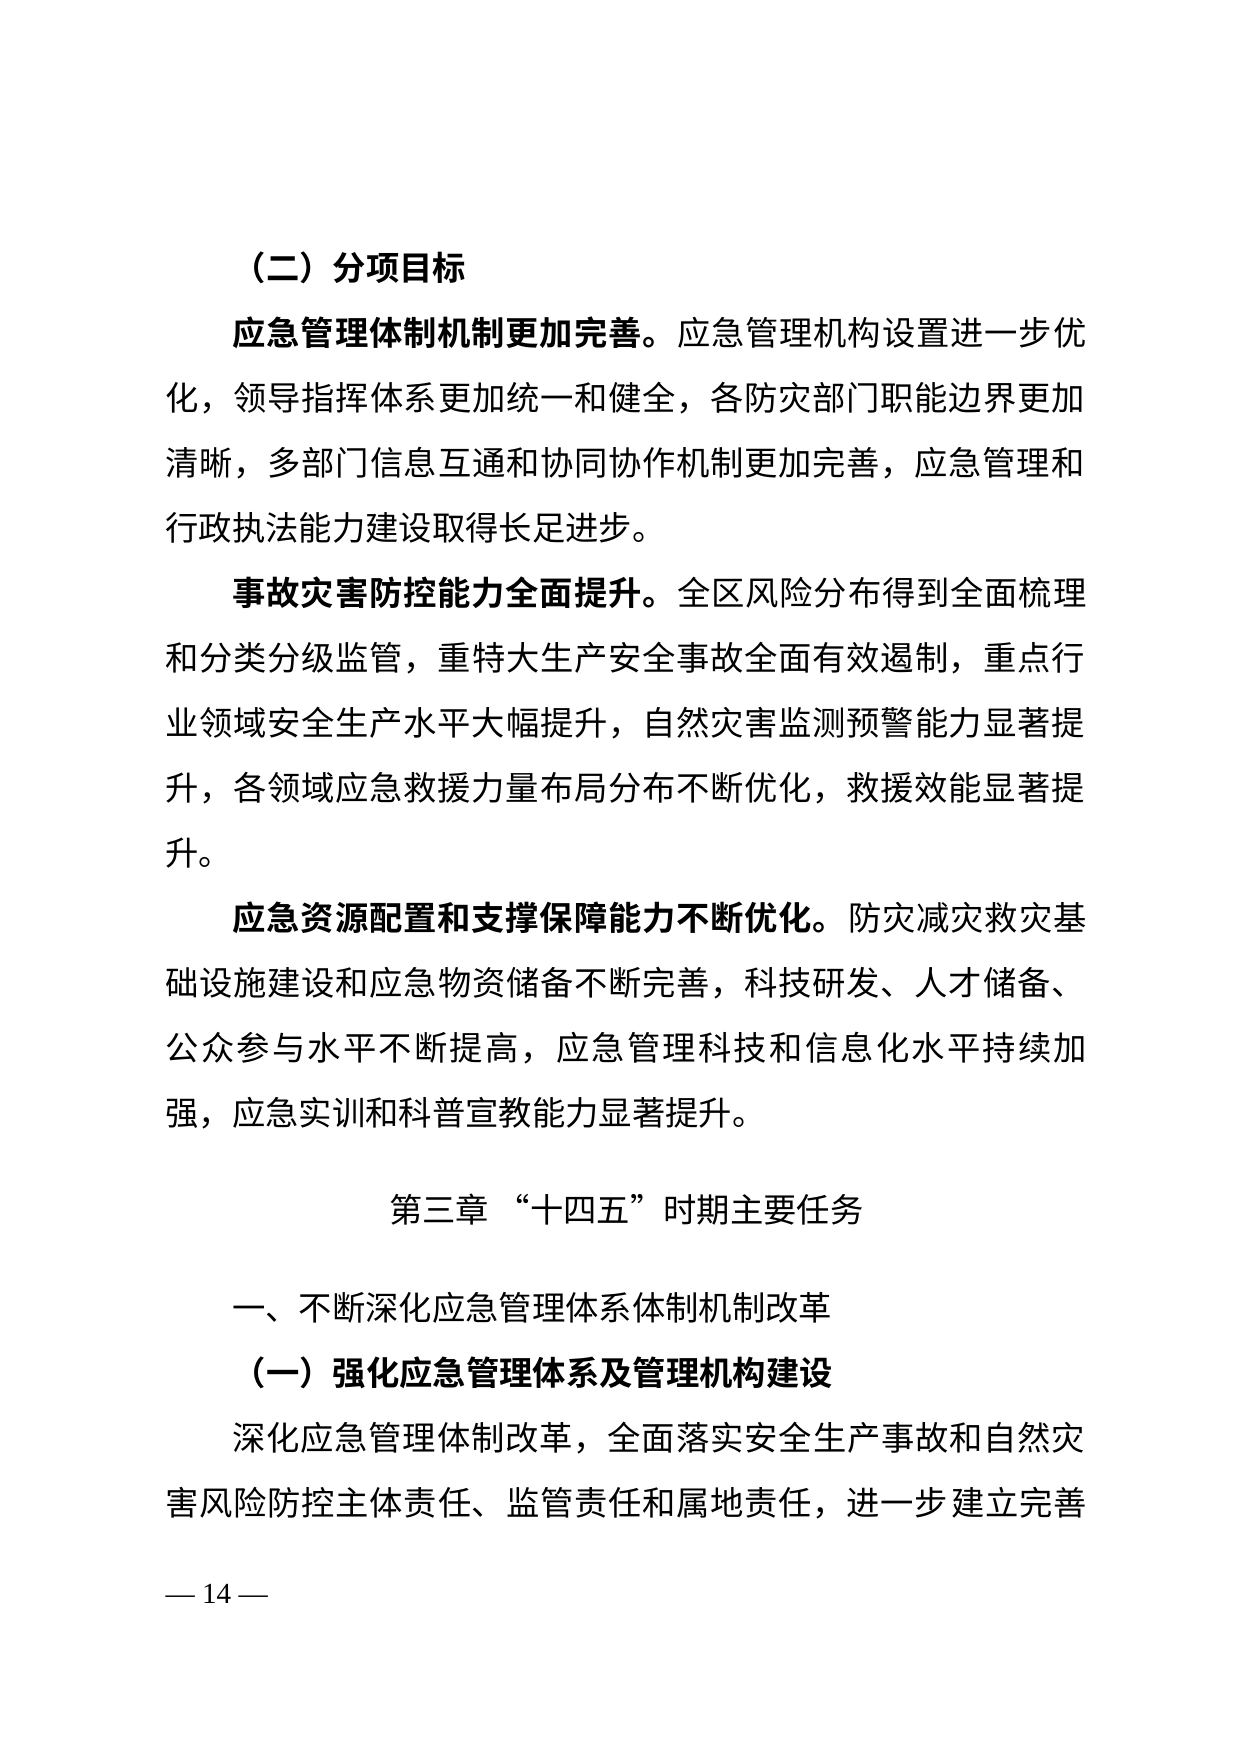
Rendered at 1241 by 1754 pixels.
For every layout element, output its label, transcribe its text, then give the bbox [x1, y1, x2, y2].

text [165, 1403, 1087, 1533]
text （一）强化应急管理体系及管理机构建设 [165, 1338, 1087, 1403]
text 第三章 “十四五”时期主要任务 [165, 1175, 1087, 1240]
text （二）分项目标 [165, 233, 1087, 298]
text 应急资源配置和支撑保障能力不断优化。防灾减灾救灾基础设施建设和应急物资储备不断完善，科技研发、人才储备、公众参与水平不断提高，应急管理科技和信息化水平持续加强，应急实训和科普宣教能力显著提升。 [165, 883, 1087, 1143]
text 应急管理体制机制更加完善。应急管理机构设置进一步优化，领导指挥体系更加统一和健全，各防灾部门职能边界更加清晰，多部门信息互通和协同协作机制更加完善，应急管理和行政执法能力建设取得长足进步。 [165, 298, 1087, 558]
text 一、不断深化应急管理体系体制机制改革 [165, 1273, 1087, 1338]
text 事故灾害防控能力全面提升。全区风险分布得到全面梳理和分类分级监管，重特大生产安全事故全面有效遏制，重点行业领域安全生产水平大幅提升，自然灾害监测预警能力显著提升，各领域应急救援力量布局分布不断优化，救援效能显著提升。 [165, 558, 1087, 883]
